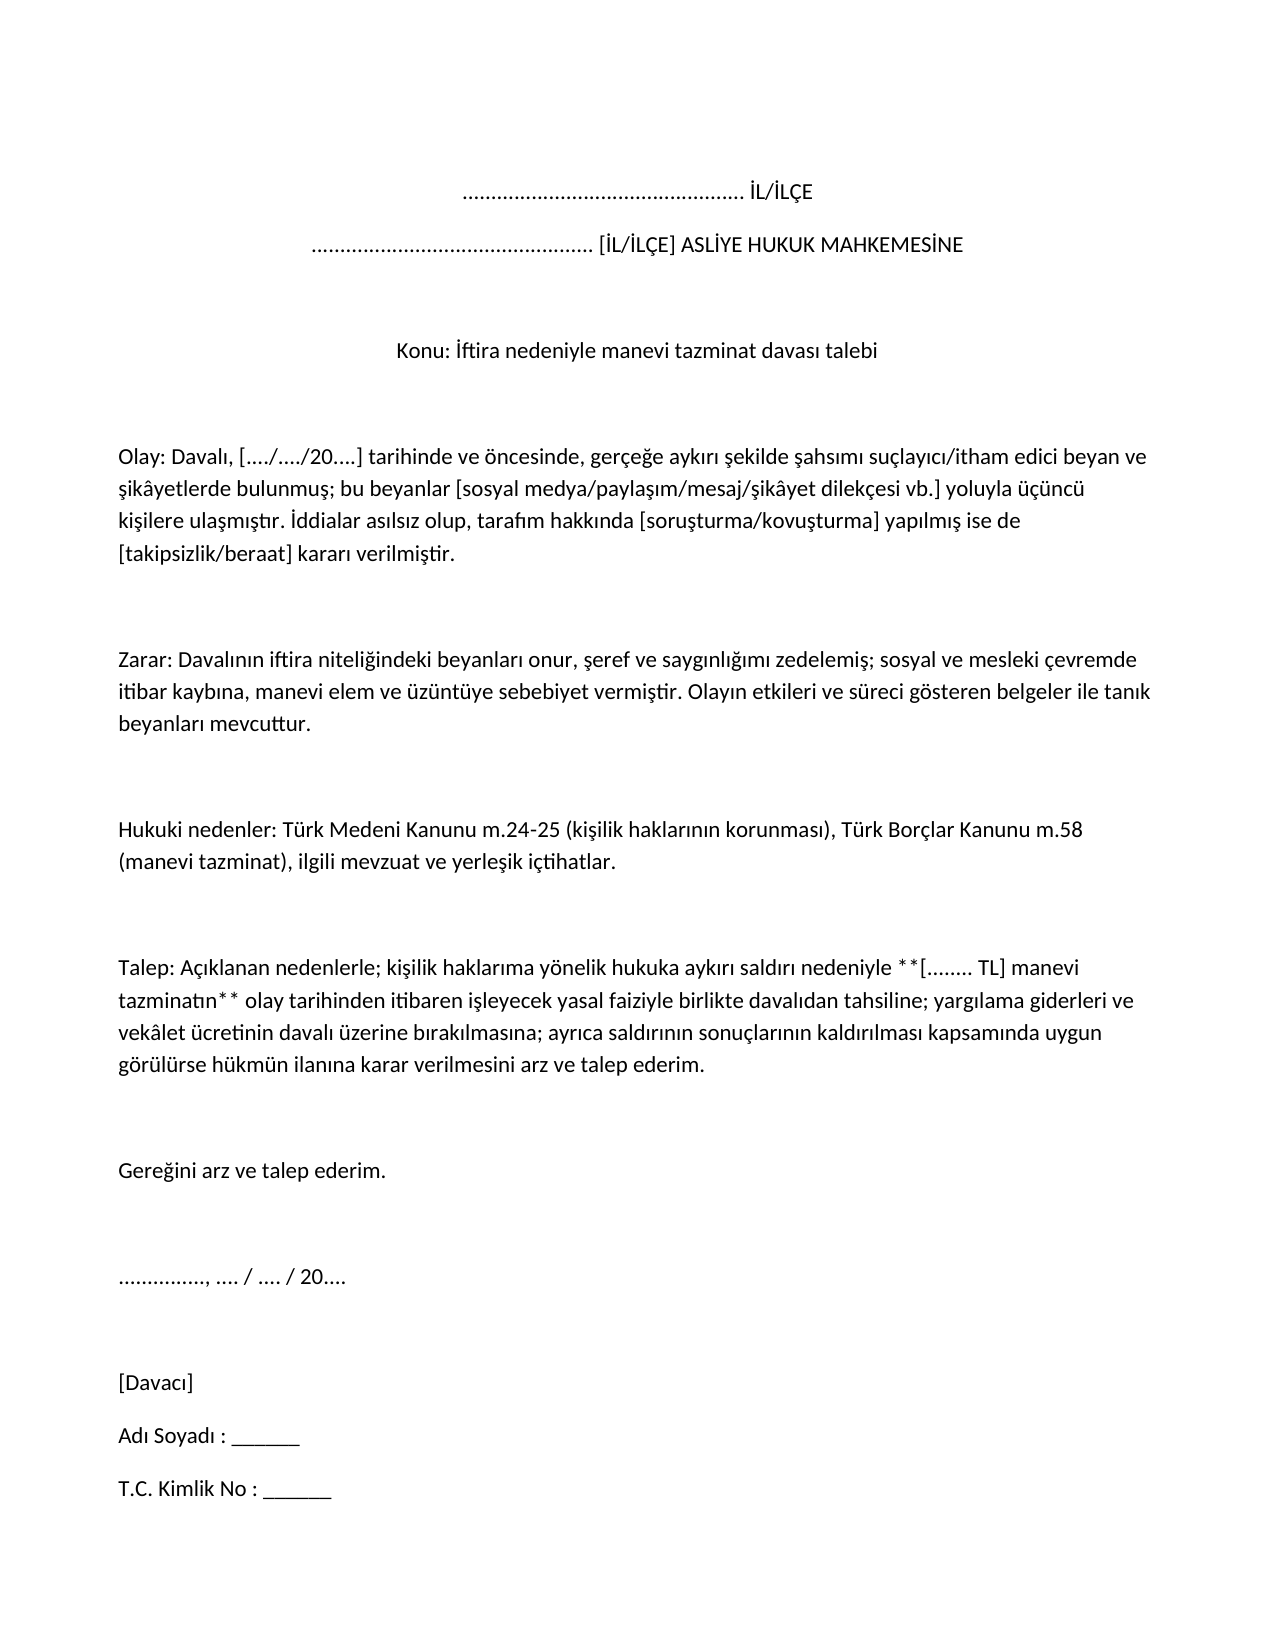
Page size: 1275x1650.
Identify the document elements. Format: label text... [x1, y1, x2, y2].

text Konu: İftira nedeniyle manevi tazminat davası talebi [118, 336, 1157, 364]
text Talep: Açıklanan nedenlerle; kişilik haklarıma yönelik hukuka aykırı saldırı nedeniyle **[........ TL] manevi tazminatın** olay tarihinden itibaren işleyecek yasal faiziyle birlikte davalıdan tahsiline; yargılama giderleri ve vekâlet ücretinin davalı üzerine bırakılmasına; ayrıca saldırının sonuçlarının kaldırılması kapsamında uygun görülürse hükmün ilanına karar verilmesini arz ve talep ederim. [118, 953, 1157, 1078]
text Gereğini arz ve talep ederim. [118, 1156, 1157, 1184]
text Olay: Davalı, [..../..../20....] tarihinde ve öncesinde, gerçeğe aykırı şekilde şahsımı suçlayıcı/itham edici beyan ve şikâyetlerde bulunmuş; bu beyanlar [sosyal medya/paylaşım/mesaj/şikâyet dilekçesi vb.] yoluyla üçüncü kişilere ulaşmıştır. İddialar asılsız olup, tarafım hakkında [soruşturma/kovuşturma] yapılmış ise de [takipsizlik/beraat] kararı verilmiştir. [118, 442, 1157, 567]
text ................................................. İL/İLÇE [118, 177, 1157, 205]
text Zarar: Davalının iftira niteliğindeki beyanları onur, şeref ve saygınlığımı zedelemiş; sosyal ve mesleki çevremde itibar kaybına, manevi elem ve üzüntüye sebebiyet vermiştir. Olayın etkileri ve süreci gösteren belgeler ile tanık beyanları mevcuttur. [118, 645, 1157, 737]
text ..............., .... / .... / 20.... [118, 1262, 1157, 1290]
text Adı Soyadı : ______ [118, 1421, 1157, 1449]
text ................................................. [İL/İLÇE] ASLİYE HUKUK MAHKEMESİNE [118, 230, 1157, 258]
text Hukuki nedenler: Türk Medeni Kanunu m.24‑25 (kişilik haklarının korunması), Türk Borçlar Kanunu m.58 (manevi tazminat), ilgili mevzuat ve yerleşik içtihatlar. [118, 815, 1157, 876]
text [Davacı] [118, 1368, 1157, 1396]
text T.C. Kimlik No : ______ [118, 1474, 1157, 1502]
